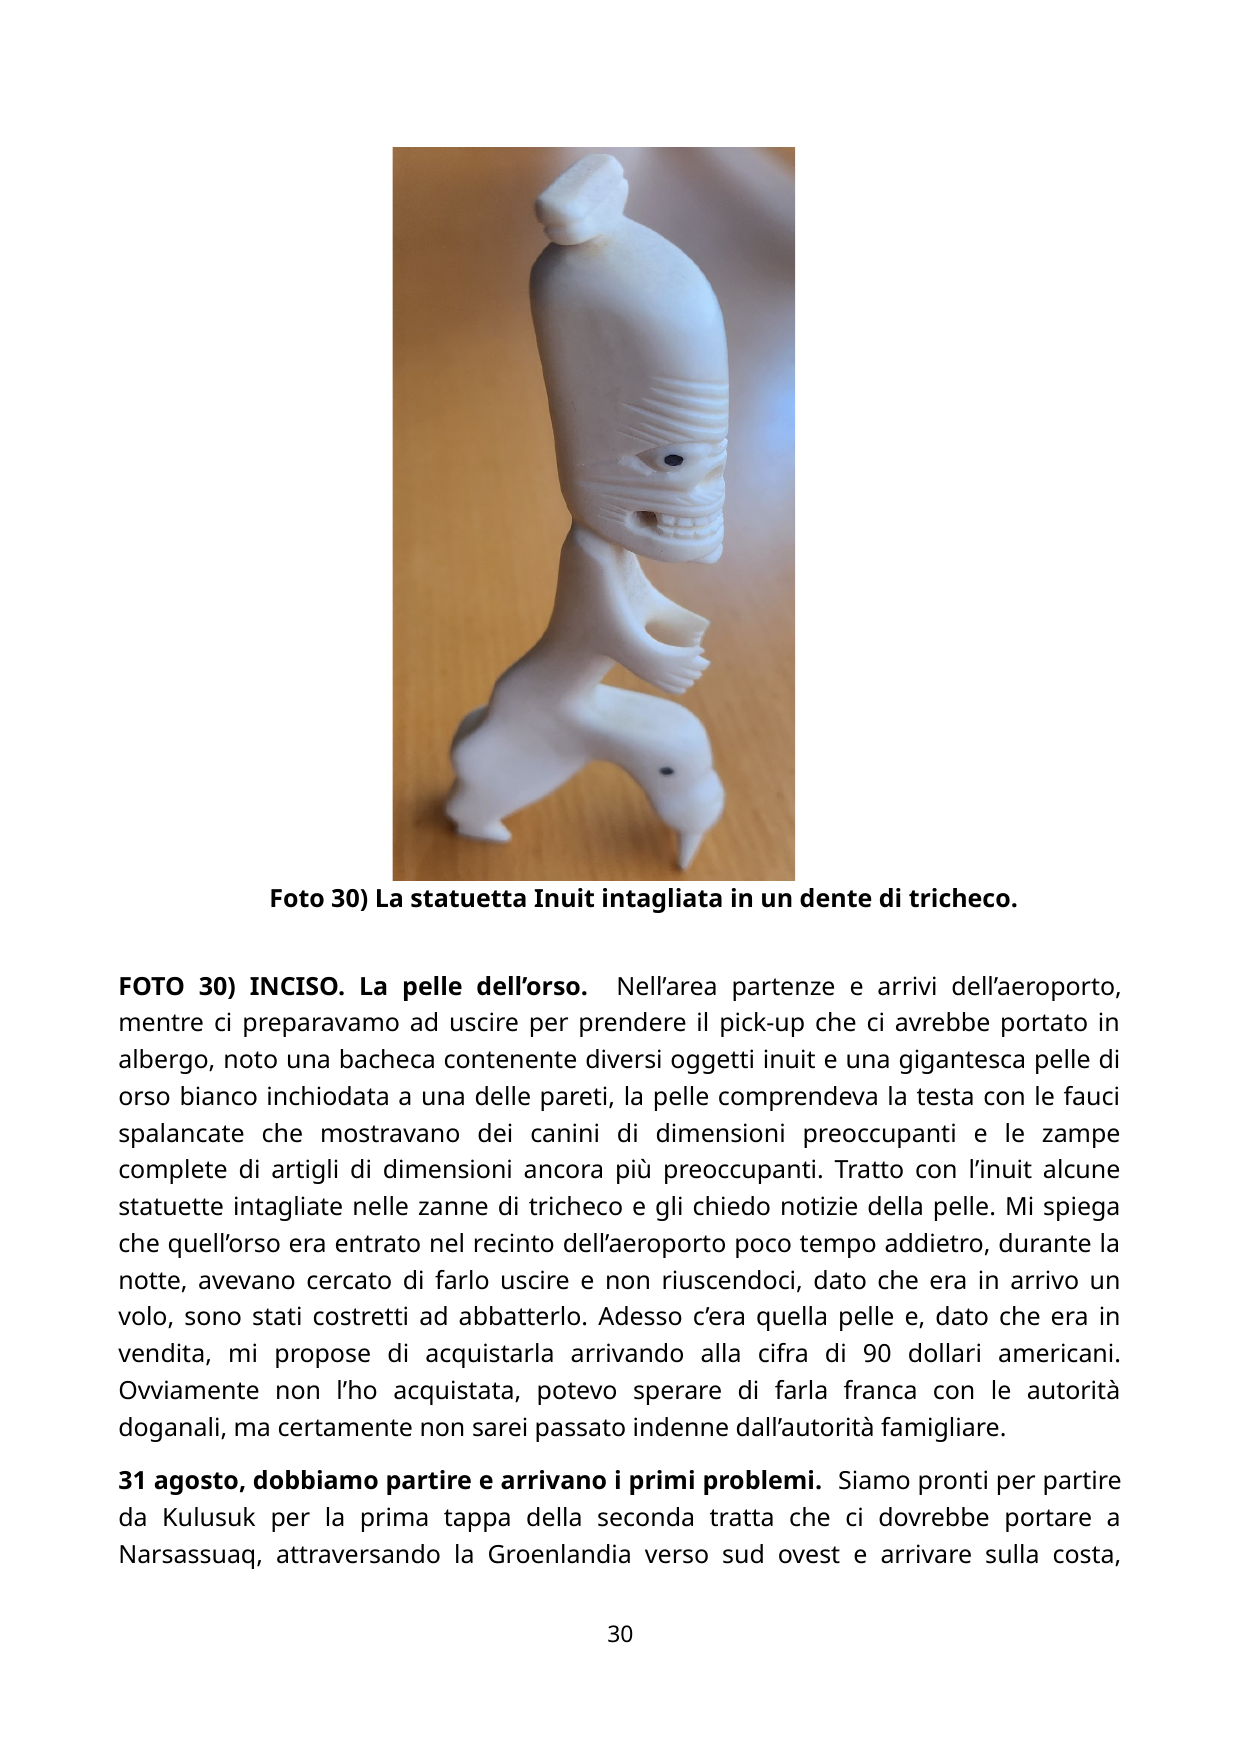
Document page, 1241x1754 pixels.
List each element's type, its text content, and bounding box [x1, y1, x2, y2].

table_cell Foto 30) La statuetta Inuit intagliata in un dente di tricheco. [107, 881, 1110, 915]
text FOTO 30) INCISO. La pelle dell’orso. Nell’area partenze e arrivi dell’aeroporto, mentre ci preparavamo ad uscire per prendere il pick-up che ci avrebbe portato in albergo, noto una bacheca contenente diversi oggetti inuit e una gigantesca pelle di orso bianco inchiodata a una delle pareti, la pelle comprendeva la testa con le fauci spalancate che mostravano dei canini di dimensioni preoccupanti e le zampe complete di artigli di dimensioni ancora più preoccupanti. Tratto con l’inuit alcune statuette intagliate nelle zanne di tricheco e gli chiedo notizie della pelle. Mi spiega che quell’orso era entrato nel recinto dell’aeroporto poco tempo addietro, durante la notte, avevano cercato di farlo uscire e non riuscendoci, dato che era in arrivo un volo, sono stati costretti ad abbatterlo. Adesso c’era quella pelle e, dato che era in vendita, mi propose di acquistarla arrivando alla cifra di 90 dollari americani. Ovviamente non l’ho acquistata, potevo sperare di farla franca con le autorità doganali, ma certamente non sarei passato indenne dall’autorità famigliare. [118, 968, 1122, 1443]
table_header [107, 148, 1110, 881]
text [118, 1463, 1122, 1570]
